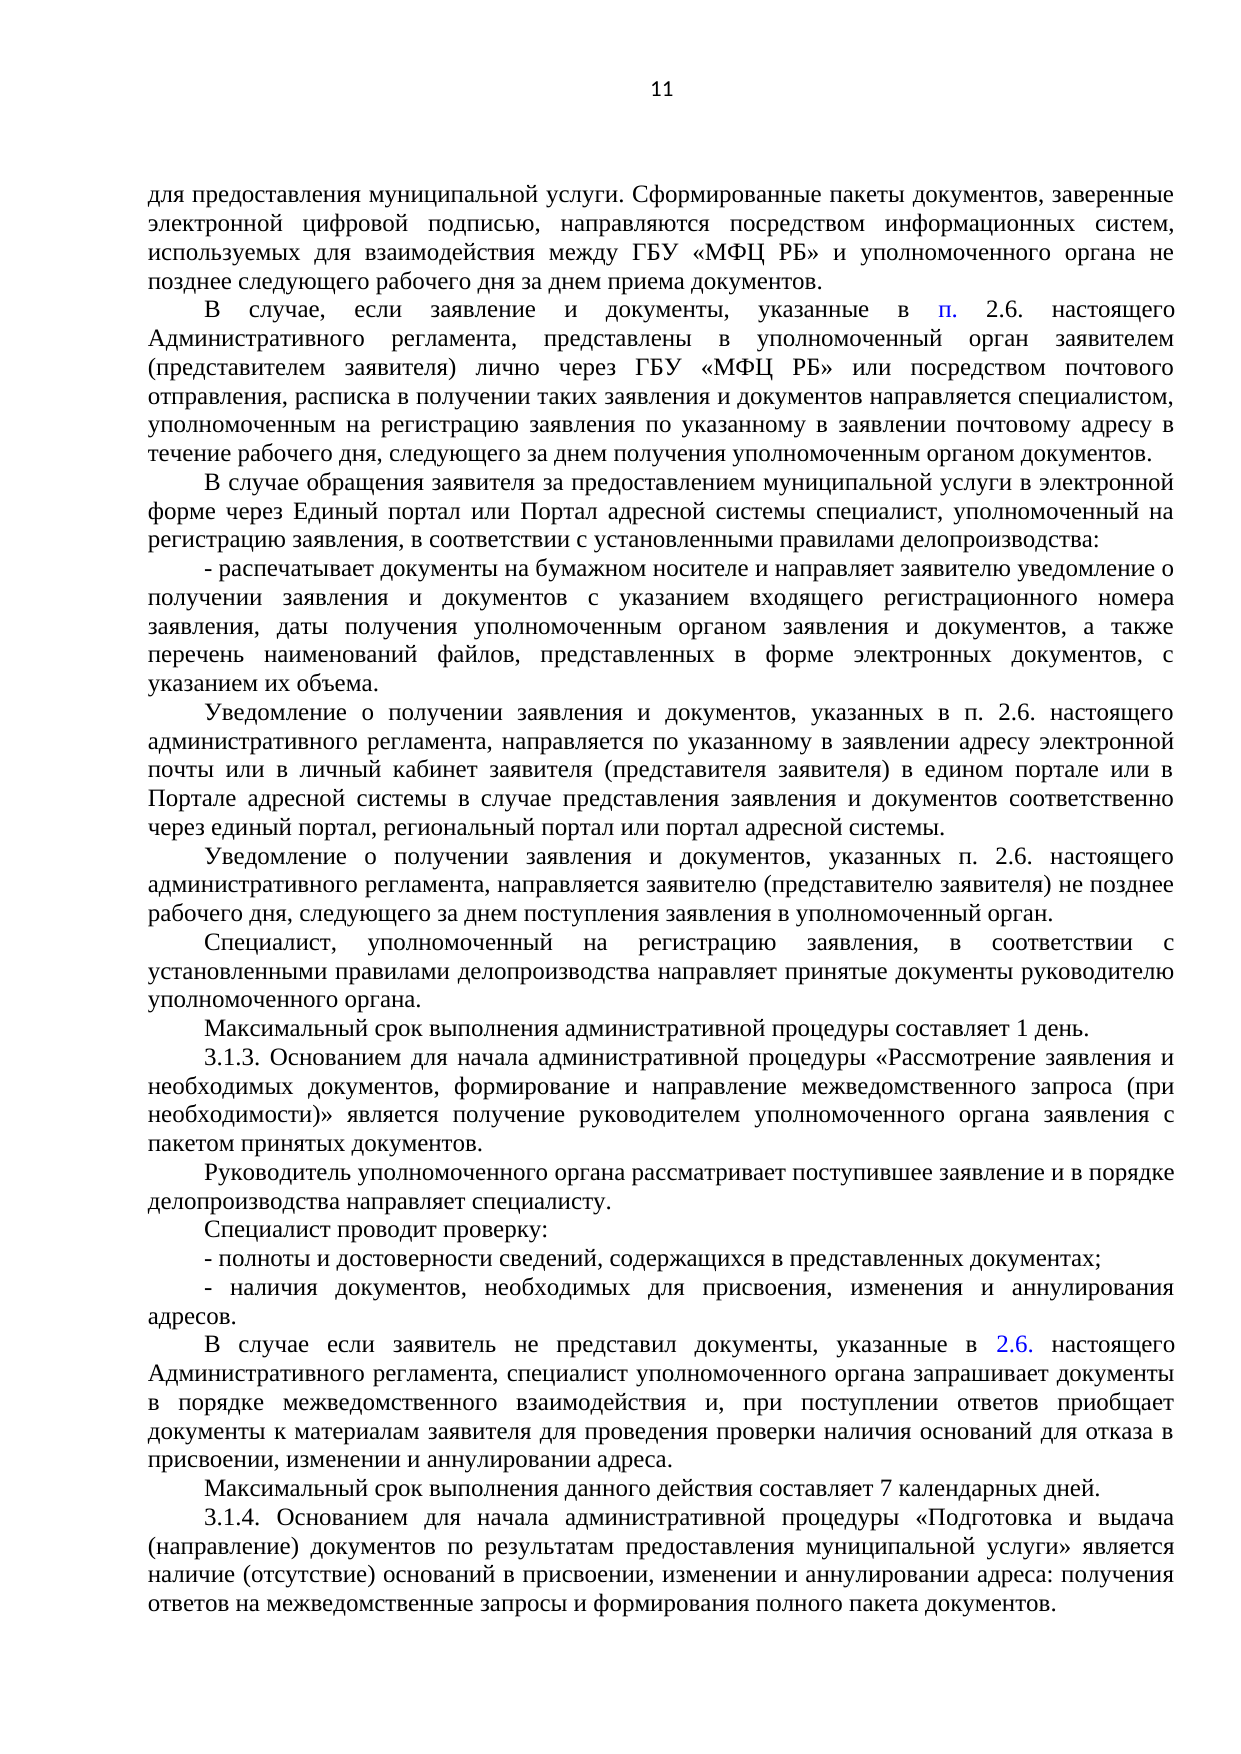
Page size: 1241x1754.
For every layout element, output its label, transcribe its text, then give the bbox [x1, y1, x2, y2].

text Уведомление о получении заявления и документов, указанных п. 2.6. настоящего административного регламента, направляется заявителю (представителю заявителя) не позднее рабочего дня, следующего за днем поступления заявления в уполномоченный орган. [148, 841, 1175, 927]
text 3.1.3. Основанием для начала административной процедуры «Рассмотрение заявления и необходимых документов, формирование и направление межведомственного запроса (при необходимости)» является получение руководителем уполномоченного органа заявления с пакетом принятых документов. [148, 1042, 1175, 1157]
text В случае обращения заявителя за предоставлением муниципальной услуги в электронной форме через Единый портал или Портал адресной системы специалист, уполномоченный на регистрацию заявления, в соответствии с установленными правилами делопроизводства: [148, 467, 1175, 553]
text 3.1.4. Основанием для начала административной процедуры «Подготовка и выдача (направление) документов по результатам предоставления муниципальной услуги» является наличие (отсутствие) оснований в присвоении, изменении и аннулировании адреса: получения ответов на межведомственные запросы и формирования полного пакета документов. [148, 1502, 1175, 1617]
text - распечатывает документы на бумажном носителе и направляет заявителю уведомление о получении заявления и документов с указанием входящего регистрационного номера заявления, даты получения уполномоченным органом заявления и документов, а также перечень наименований файлов, представленных в форме электронных документов, с указанием их объема. [148, 553, 1175, 697]
text - наличия документов, необходимых для присвоения, изменения и аннулирования адресов. [148, 1272, 1175, 1329]
text Максимальный срок выполнения административной процедуры составляет 1 день. [148, 1013, 1175, 1042]
text Максимальный срок выполнения данного действия составляет 7 календарных дней. [148, 1473, 1175, 1502]
text Специалист проводит проверку: [148, 1214, 1175, 1243]
text Руководитель уполномоченного органа рассматривает поступившее заявление и в порядке делопроизводства направляет специалисту. [148, 1157, 1175, 1214]
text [148, 179, 1175, 294]
text В случае если заявитель не представил документы, указанные в 2.6. настоящего Административного регламента, специалист уполномоченного органа запрашивает документы в порядке межведомственного взаимодействия и, при поступлении ответов приобщает документы к материалам заявителя для проведения проверки наличия оснований для отказа в присвоении, изменении и аннулировании адреса. [148, 1329, 1175, 1473]
text Специалист, уполномоченный на регистрацию заявления, в соответствии с установленными правилами делопроизводства направляет принятые документы руководителю уполномоченного органа. [148, 927, 1175, 1013]
text - полноты и достоверности сведений, содержащихся в представленных документах; [148, 1243, 1175, 1272]
text В случае, если заявление и документы, указанные в п. 2.6. настоящего Административного регламента, представлены в уполномоченный орган заявителем (представителем заявителя) лично через ГБУ «МФЦ РБ» или посредством почтового отправления, расписка в получении таких заявления и документов направляется специалистом, уполномоченным на регистрацию заявления по указанному в заявлении почтовому адресу в течение рабочего дня, следующего за днем получения уполномоченным органом документов. [148, 294, 1175, 467]
text Уведомление о получении заявления и документов, указанных в п. 2.6. настоящего административного регламента, направляется по указанному в заявлении адресу электронной почты или в личный кабинет заявителя (представителя заявителя) в едином портале или в Портале адресной системы в случае представления заявления и документов соответственно через единый портал, региональный портал или портал адресной системы. [148, 697, 1175, 841]
